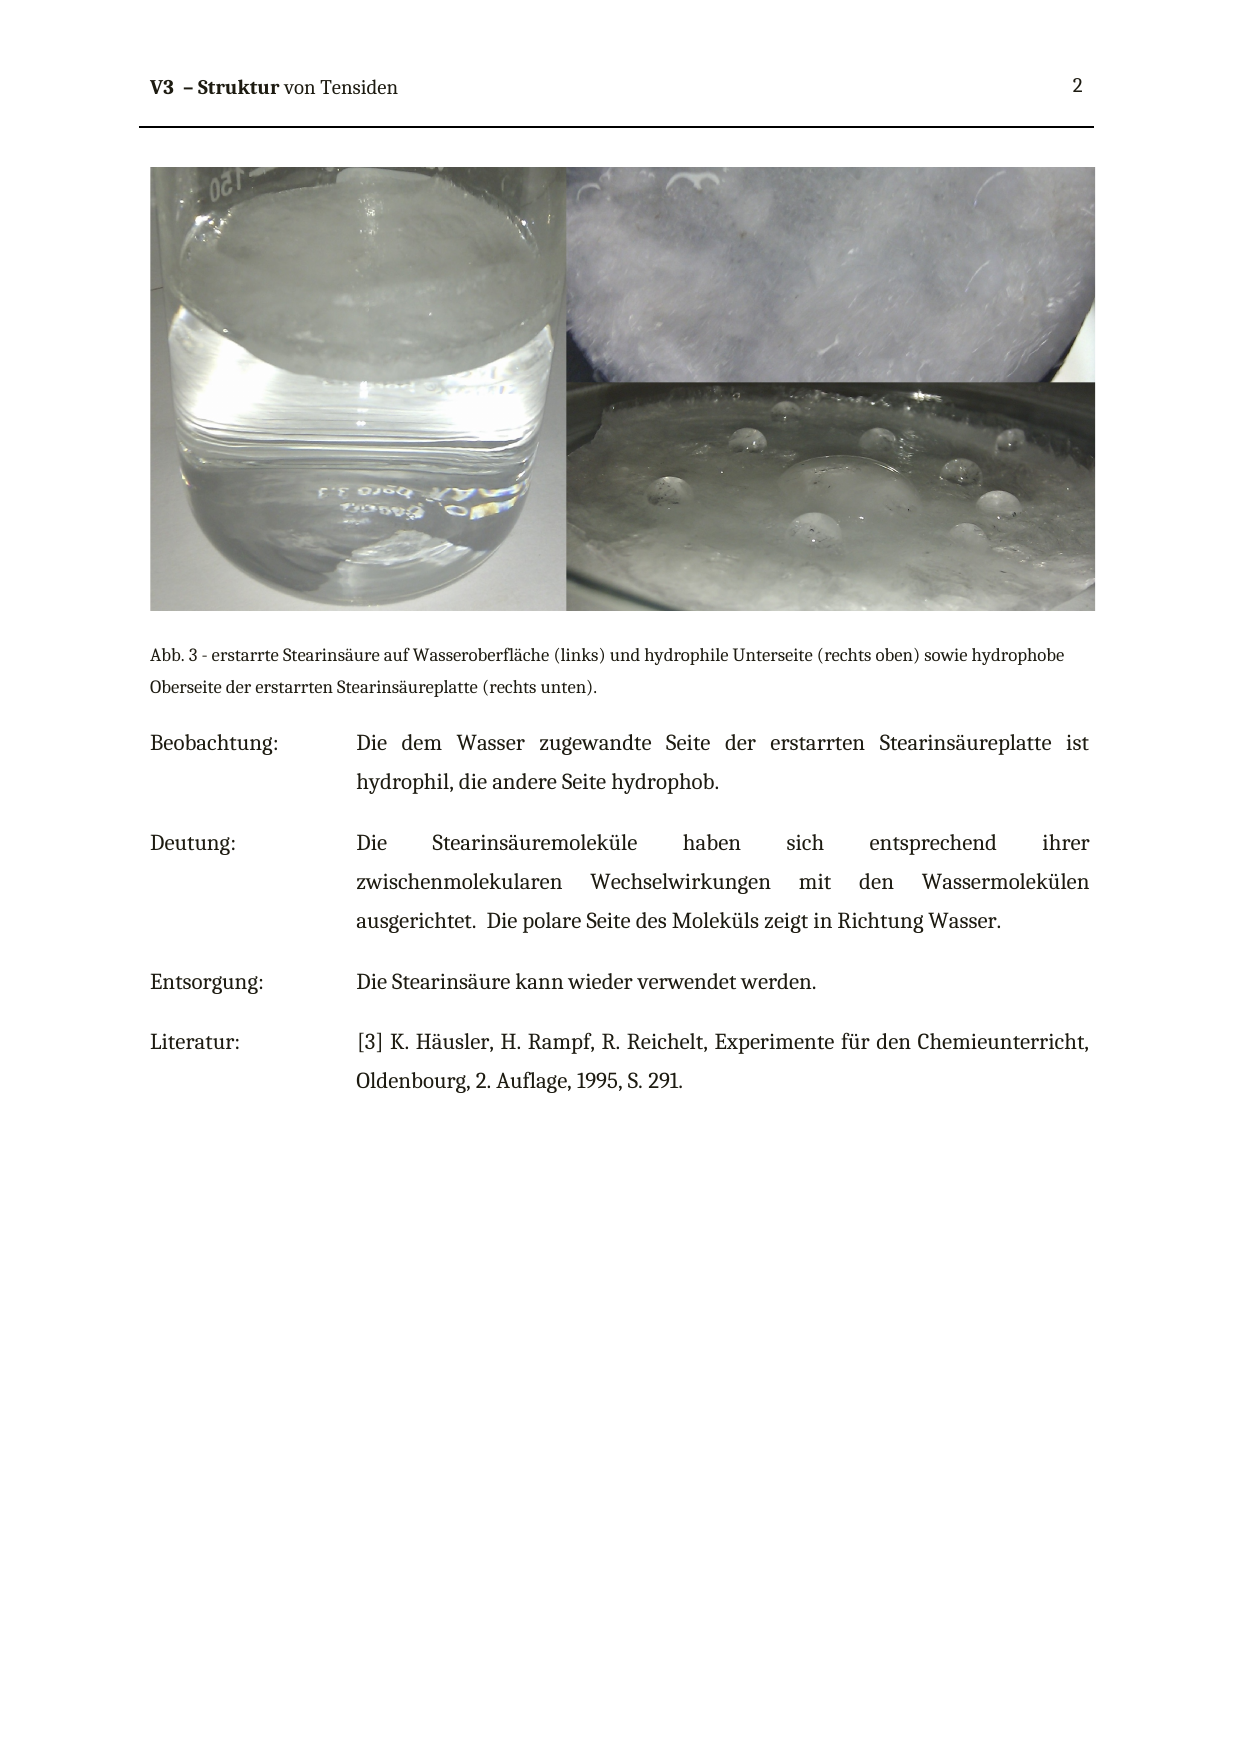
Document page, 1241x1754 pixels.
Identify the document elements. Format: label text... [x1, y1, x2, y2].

text Entsorgung: Die Stearinsäure kann wieder verwendet werden. [150, 968, 1090, 995]
text Deutung: Die Stearinsäuremoleküle haben sich entsprechend ihrer zwischenmolekularen Wechselwirkungen mit den Wassermolekülen ausgerichtet. Die polare Seite des Moleküls zeigt in Richtung Wasser. [150, 829, 1090, 934]
text Literatur: [3] K. Häusler, H. Rampf, R. Reichelt, Experimente für den Chemieunterricht, Oldenbourg, 2. Auflage, 1995, S. 291. [150, 1029, 1090, 1095]
text Abb. 3 - erstarrte Stearinsäure auf Wasseroberfläche (links) und hydrophile Unterseite (rechts oben) sowie hydrophobe Oberseite der erstarrten Stearinsäureplatte (rechts unten). [150, 644, 1090, 698]
picture [150, 167, 1096, 611]
text Beobachtung: Die dem Wasser zugewandte Seite der erstarrten Stearinsäureplatte ist hydrophil, die andere Seite hydrophob. [150, 729, 1090, 795]
